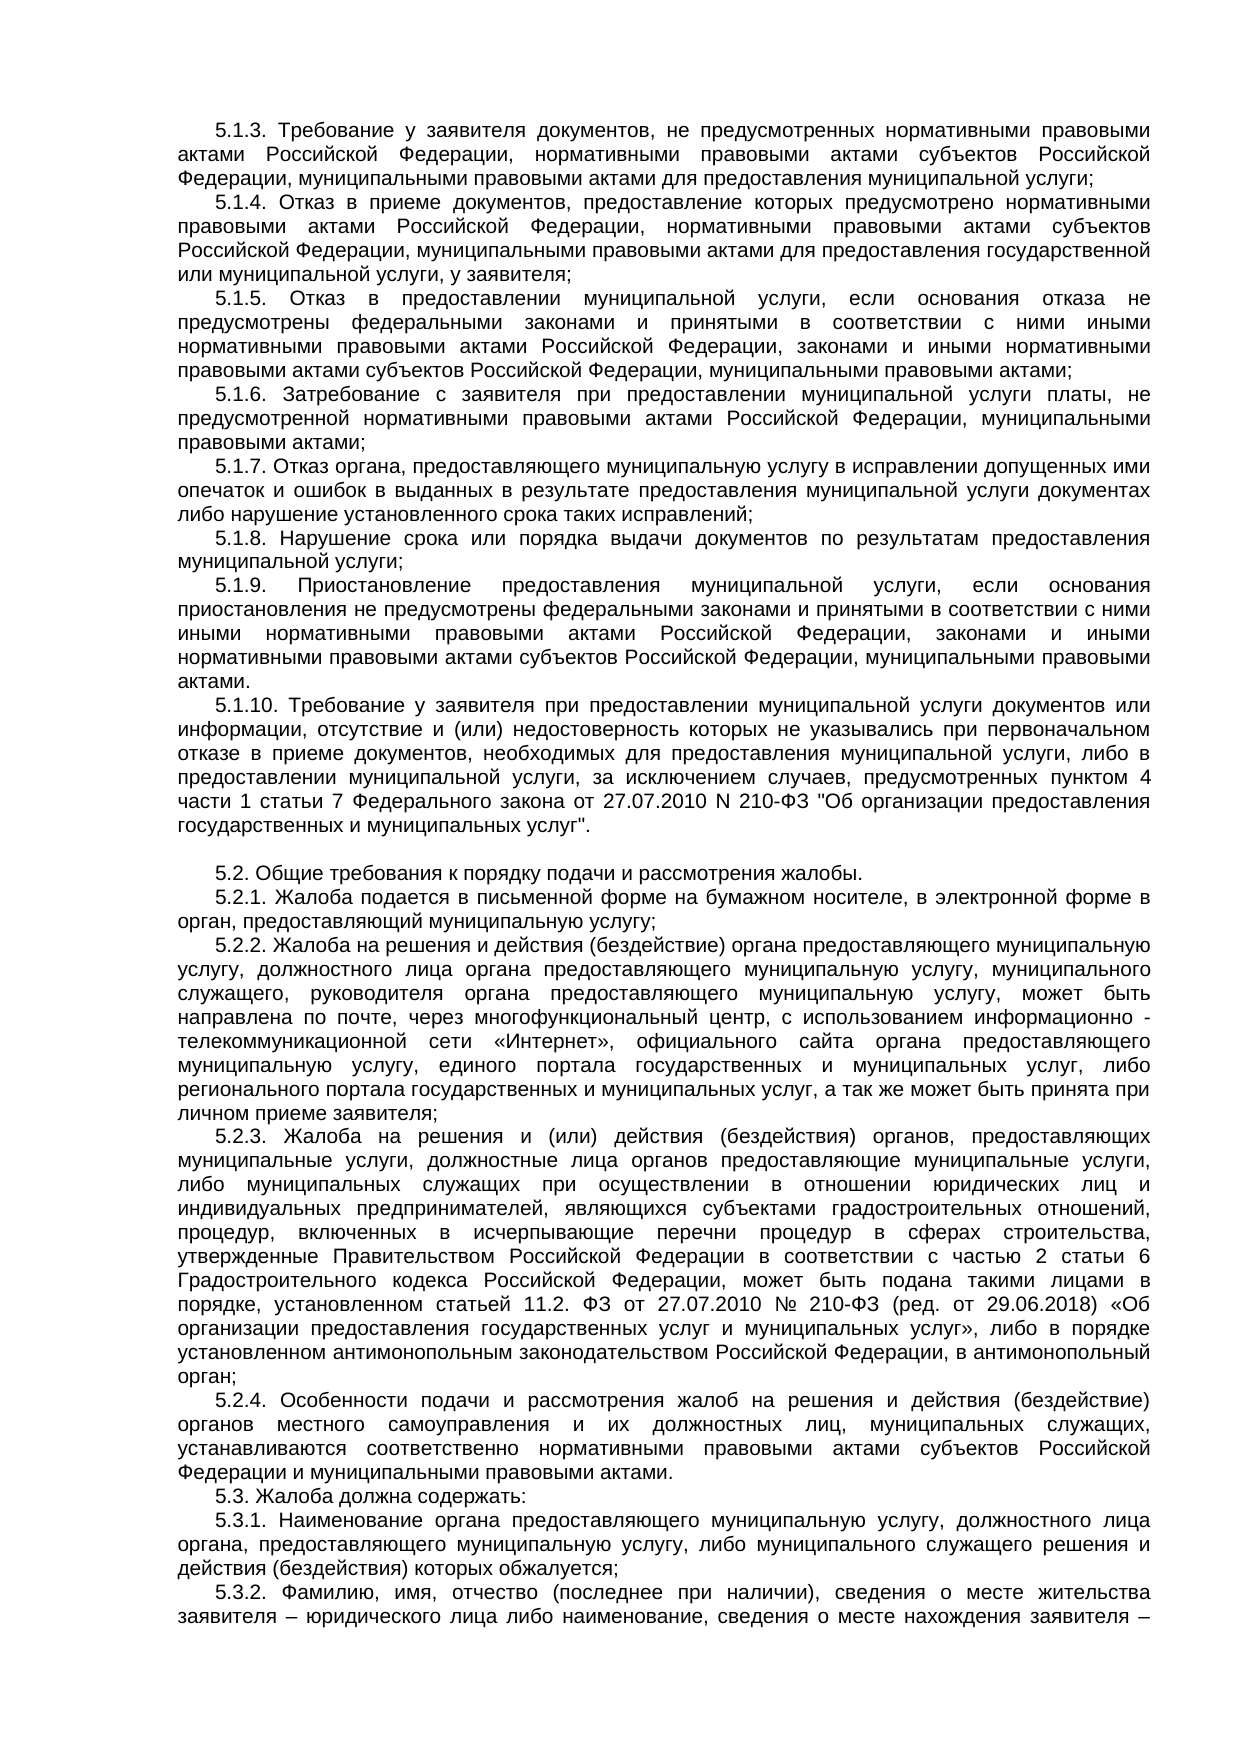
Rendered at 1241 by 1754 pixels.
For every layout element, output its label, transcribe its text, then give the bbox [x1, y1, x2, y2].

text 5.1.5. Отказ в предоставлении муниципальной услуги, если основания отказа не предусмотрены федеральными законами и принятыми в соответствии с ними иными нормативными правовыми актами Российской Федерации, законами и иными нормативными правовыми актами субъектов Российской Федерации, муниципальными правовыми актами; [177, 286, 1152, 382]
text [177, 1579, 1152, 1627]
text 5.2.1. Жалоба подается в письменной форме на бумажном носителе, в электронной форме в орган, предоставляющий муниципальную услугу; [177, 885, 1152, 933]
text 5.3. Жалоба должна содержать: [177, 1484, 1152, 1508]
text 5.2.3. Жалоба на решения и (или) действия (бездействия) органов, предоставляющих муниципальные услуги, должностные лица органов предоставляющие муниципальные услуги, либо муниципальных служащих при осуществлении в отношении юридических лиц и индивидуальных предпринимателей, являющихся субъектами градостроительных отношений, процедур, включенных в исчерпывающие перечни процедур в сферах строительства, утвержденные Правительством Российской Федерации в соответствии с частью 2 статьи 6 Градостроительного кодекса Российской Федерации, может быть подана такими лицами в порядке, установленном статьей 11.2. ФЗ от 27.07.2010 № 210-ФЗ (ред. от 29.06.2018) «Об организации предоставления государственных услуг и муниципальных услуг», либо в порядке установленном антимонопольным законодательством Российской Федерации, в антимонопольный орган; [177, 1124, 1152, 1388]
text 5.1.8. Нарушение срока или порядка выдачи документов по результатам предоставления муниципальной услуги; [177, 525, 1152, 573]
text 5.1.10. Требование у заявителя при предоставлении муниципальной услуги документов или информации, отсутствие и (или) недостоверность которых не указывались при первоначальном отказе в приеме документов, необходимых для предоставления муниципальной услуги, либо в предоставлении муниципальной услуги, за исключением случаев, предусмотренных пунктом 4 части 1 статьи 7 Федерального закона от 27.07.2010 N 210-ФЗ "Об организации предоставления государственных и муниципальных услуг". [177, 693, 1152, 837]
text 5.2.4. Особенности подачи и рассмотрения жалоб на решения и действия (бездействие) органов местного самоуправления и их должностных лиц, муниципальных служащих, устанавливаются соответственно нормативными правовыми актами субъектов Российской Федерации и муниципальными правовыми актами. [177, 1388, 1152, 1484]
text 5.1.6. Затребование с заявителя при предоставлении муниципальной услуги платы, не предусмотренной нормативными правовыми актами Российской Федерации, муниципальными правовыми актами; [177, 382, 1152, 453]
text 5.1.9. Приостановление предоставления муниципальной услуги, если основания приостановления не предусмотрены федеральными законами и принятыми в соответствии с ними иными нормативными правовыми актами Российской Федерации, законами и иными нормативными правовыми актами субъектов Российской Федерации, муниципальными правовыми актами. [177, 573, 1152, 693]
text 5.1.3. Требование у заявителя документов, не предусмотренных нормативными правовыми актами Российской Федерации, нормативными правовыми актами субъектов Российской Федерации, муниципальными правовыми актами для предоставления муниципальной услуги; [177, 118, 1152, 190]
text 5.1.7. Отказ органа, предоставляющего муниципальную услугу в исправлении допущенных ими опечаток и ошибок в выданных в результате предоставления муниципальной услуги документах либо нарушение установленного срока таких исправлений; [177, 453, 1152, 525]
text 5.2. Общие требования к порядку подачи и рассмотрения жалобы. [177, 861, 1152, 885]
text 5.1.4. Отказ в приеме документов, предоставление которых предусмотрено нормативными правовыми актами Российской Федерации, нормативными правовыми актами субъектов Российской Федерации, муниципальными правовыми актами для предоставления государственной или муниципальной услуги, у заявителя; [177, 190, 1152, 286]
text 5.2.2. Жалоба на решения и действия (бездействие) органа предоставляющего муниципальную услугу, должностного лица органа предоставляющего муниципальную услугу, муниципального служащего, руководителя органа предоставляющего муниципальную услугу, может быть направлена по почте, через многофункциональный центр, с использованием информационно -телекоммуникационной сети «Интернет», официального сайта органа предоставляющего муниципальную услугу, единого портала государственных и муниципальных услуг, либо регионального портала государственных и муниципальных услуг, а так же может быть принята при личном приеме заявителя; [177, 933, 1152, 1124]
text 5.3.1. Наименование органа предоставляющего муниципальную услугу, должностного лица органа, предоставляющего муниципальную услугу, либо муниципального служащего решения и действия (бездействия) которых обжалуется; [177, 1508, 1152, 1579]
